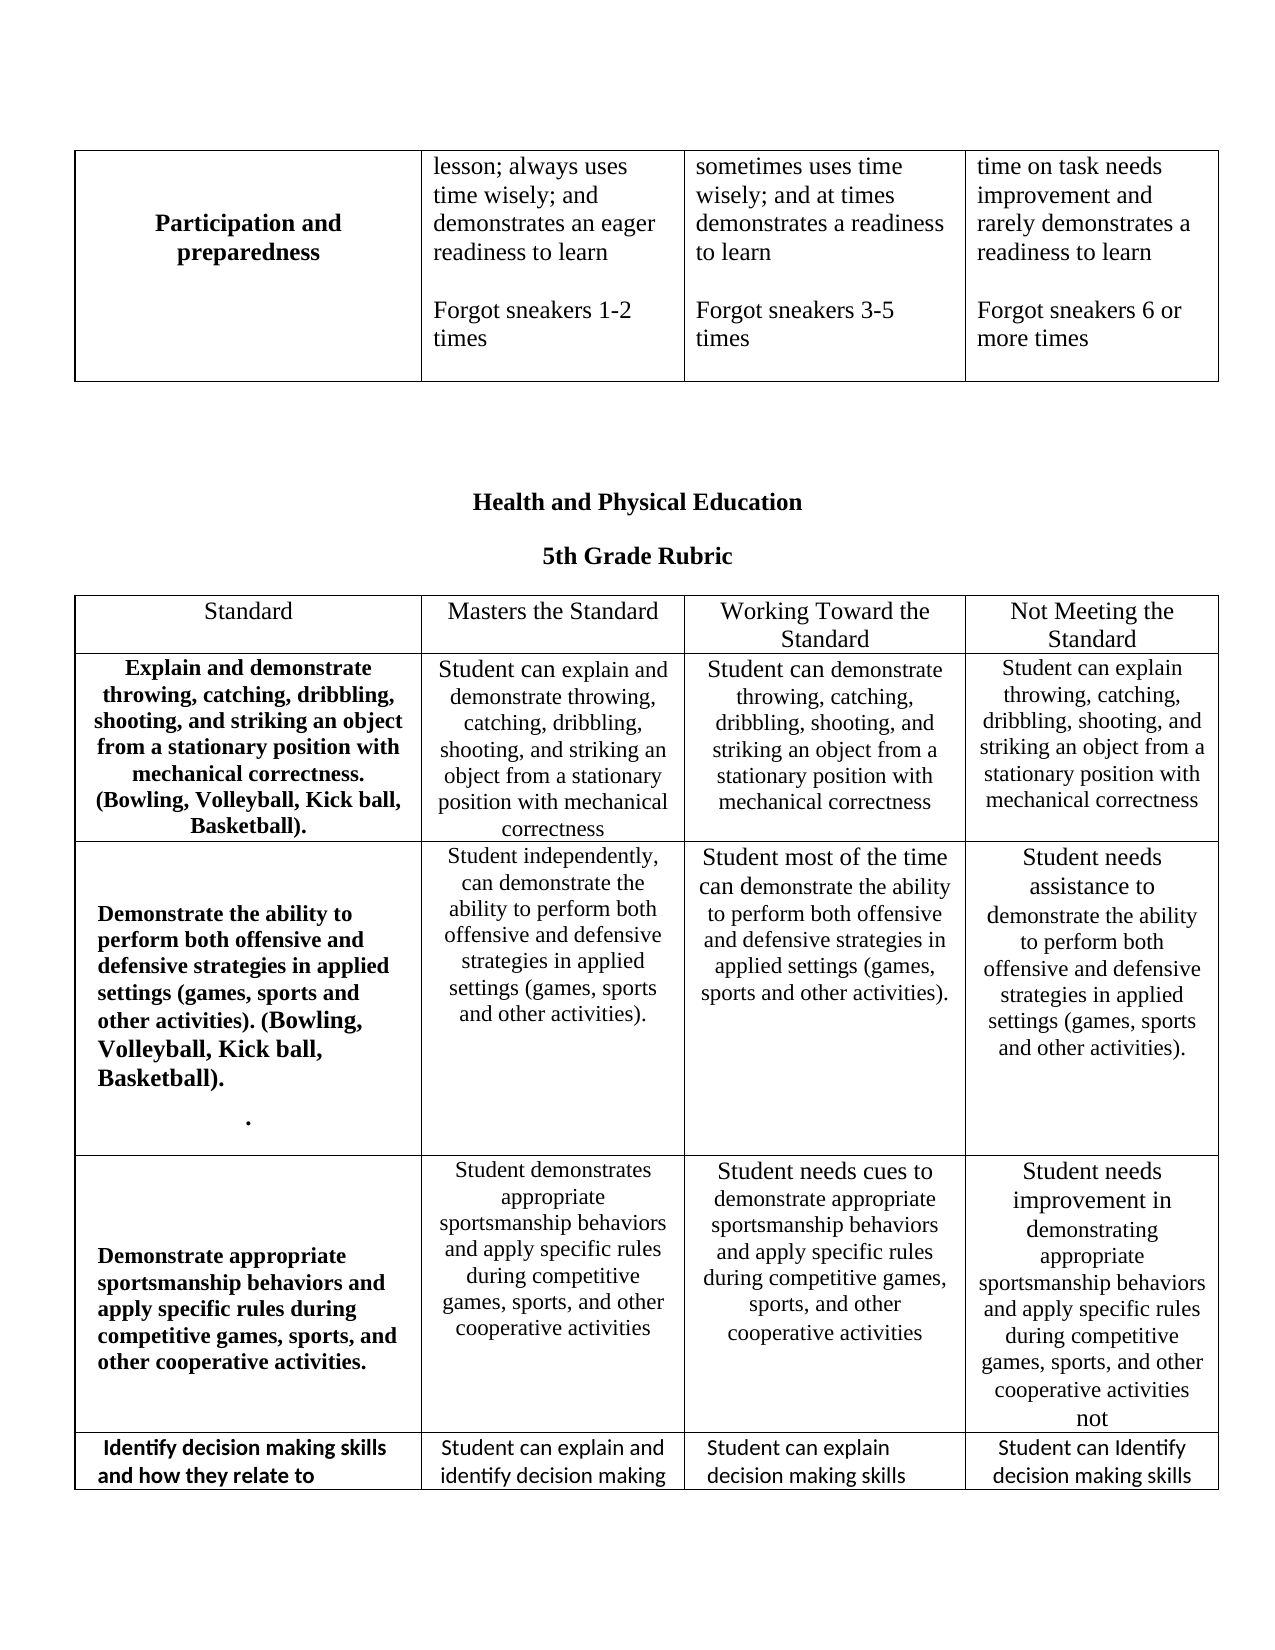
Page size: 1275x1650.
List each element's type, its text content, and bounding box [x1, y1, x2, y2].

table_cell Student needs assistance to demonstrate the ability to perform both offensive and defensive strategies in applied settings (games, sports and other activities). [966, 842, 1218, 1155]
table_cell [966, 1433, 1218, 1489]
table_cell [76, 151, 421, 381]
table_header Standard [76, 596, 421, 653]
table_cell . [76, 842, 421, 1155]
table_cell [422, 1433, 684, 1489]
table_cell Student can explain and demonstrate throwing, catching, dribbling, shooting, and striking an object from a stationary position with mechanical correctness [422, 654, 684, 841]
table_header Masters the Standard [422, 596, 684, 653]
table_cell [685, 151, 965, 381]
table_cell Student demonstrates appropriate sportsmanship behaviors and apply specific rules during competitive games, sports, and other cooperative activities [422, 1156, 684, 1432]
table_cell Student needs cues to demonstrate appropriate sportsmanship behaviors and apply specific rules during competitive games, sports, and other cooperative activities [685, 1156, 965, 1432]
text 5th Grade Rubric [150, 541, 1125, 569]
table_header Working Toward the Standard [685, 596, 965, 653]
table_cell Student can explain throwing, catching, dribbling, shooting, and striking an object from a stationary position with mechanical correctness [966, 654, 1218, 841]
table_cell [76, 1433, 421, 1489]
table_header Not Meeting the Standard [966, 596, 1218, 653]
table_cell [685, 1433, 965, 1489]
table_cell Student independently, can demonstrate the ability to perform both offensive and defensive strategies in applied settings (games, sports and other activities). [422, 842, 684, 1155]
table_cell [966, 151, 1218, 381]
table_cell Student needs improvement in demonstrating appropriate sportsmanship behaviors and apply specific rules during competitive games, sports, and other cooperative activities not [966, 1156, 1218, 1432]
table_cell Student most of the time can demonstrate the ability to perform both offensive and defensive strategies in applied settings (games, sports and other activities). [685, 842, 965, 1155]
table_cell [422, 151, 684, 381]
table_cell Student can demonstrate throwing, catching, dribbling, shooting, and striking an object from a stationary position with mechanical correctness [685, 654, 965, 841]
table_cell Explain and demonstrate throwing, catching, dribbling, shooting, and striking an object from a stationary position with mechanical correctness. (Bowling, Volleyball, Kick ball, Basketball). [76, 654, 421, 841]
table_cell [76, 1156, 421, 1432]
text Health and Physical Education [150, 487, 1125, 516]
